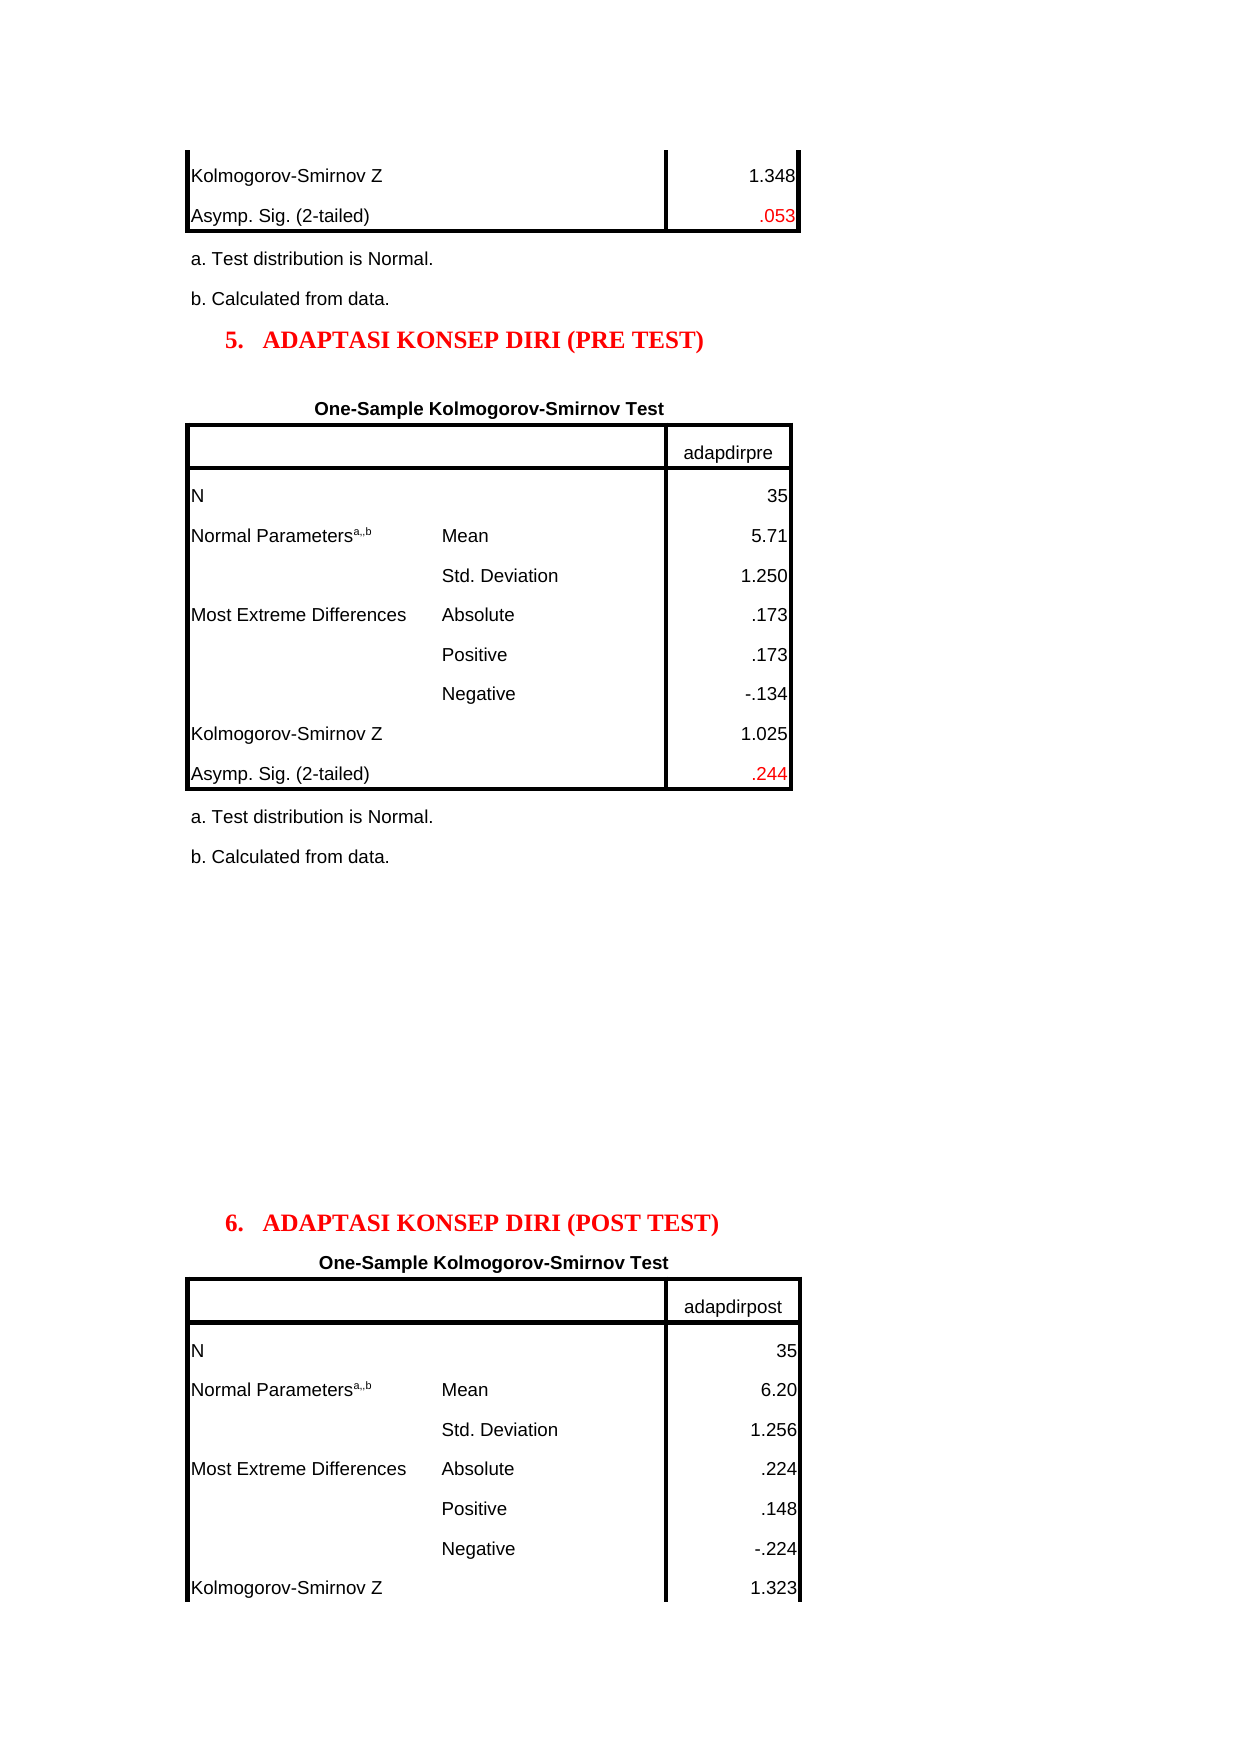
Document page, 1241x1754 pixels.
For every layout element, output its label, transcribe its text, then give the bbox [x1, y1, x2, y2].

table_cell N [190, 1325, 664, 1364]
table_cell [439, 427, 664, 466]
table_cell .244 [668, 748, 789, 787]
table_cell Absolute [438, 1443, 664, 1483]
table_cell -.224 [668, 1523, 798, 1562]
table_cell .173 [668, 629, 789, 668]
table_cell 1.250 [668, 550, 789, 589]
table_cell Std. Deviation [439, 550, 664, 589]
table_cell Most Extreme Differences [190, 1443, 438, 1562]
table_cell 1.323 [668, 1562, 798, 1602]
table_cell Asymp. Sig. (2-tailed) [190, 748, 664, 787]
table_cell Normal Parametersa,,b [190, 510, 438, 589]
table_cell 6.20 [668, 1364, 798, 1404]
table_cell Kolmogorov-Smirnov Z [190, 1562, 664, 1602]
table_cell 5.71 [668, 510, 789, 549]
list ADAPTASI KONSEP DIRI (PRE TEST) [225, 312, 1053, 354]
table_cell adapdirpost [668, 1281, 798, 1320]
table_header One-Sample Kolmogorov-Smirnov Test [188, 383, 791, 422]
table_cell N [190, 470, 664, 510]
table_cell a. Test distribution is Normal. [188, 233, 798, 273]
table_cell 1.256 [668, 1404, 798, 1443]
table_cell Asymp. Sig. (2-tailed) [190, 190, 664, 229]
table_cell 35 [668, 1325, 798, 1364]
table_cell Kolmogorov-Smirnov Z [190, 708, 664, 747]
table_header One-Sample Kolmogorov-Smirnov Test [188, 1237, 800, 1277]
table_cell Positive [439, 629, 664, 668]
table_cell .053 [668, 190, 796, 229]
table_cell [438, 1281, 664, 1320]
table_cell .224 [668, 1443, 798, 1483]
table_cell b. Calculated from data. [188, 831, 791, 904]
table_cell .173 [668, 589, 789, 629]
table_cell b. Calculated from data. [188, 273, 798, 312]
table_cell .148 [668, 1483, 798, 1522]
table_cell 35 [668, 470, 789, 510]
table_cell a. Test distribution is Normal. [188, 791, 791, 831]
table_cell 1.348 [668, 150, 796, 189]
table_cell Normal Parametersa,,b [190, 1364, 438, 1443]
table_cell adapdirpre [668, 427, 789, 466]
table_cell 1.025 [668, 708, 789, 747]
table_cell Positive [438, 1483, 664, 1522]
table_cell [190, 1281, 438, 1320]
table_cell Std. Deviation [438, 1404, 664, 1443]
table_cell Negative [439, 668, 664, 708]
table_cell Mean [439, 510, 664, 549]
table_cell Mean [438, 1364, 664, 1404]
table_cell Most Extreme Differences [190, 589, 438, 708]
table_cell [190, 427, 438, 466]
table_cell -.134 [668, 668, 789, 708]
table_cell Kolmogorov-Smirnov Z [190, 150, 664, 189]
table_cell Absolute [439, 589, 664, 629]
list ADAPTASI KONSEP DIRI (POST TEST) [225, 1195, 1053, 1237]
table_cell Negative [438, 1523, 664, 1562]
